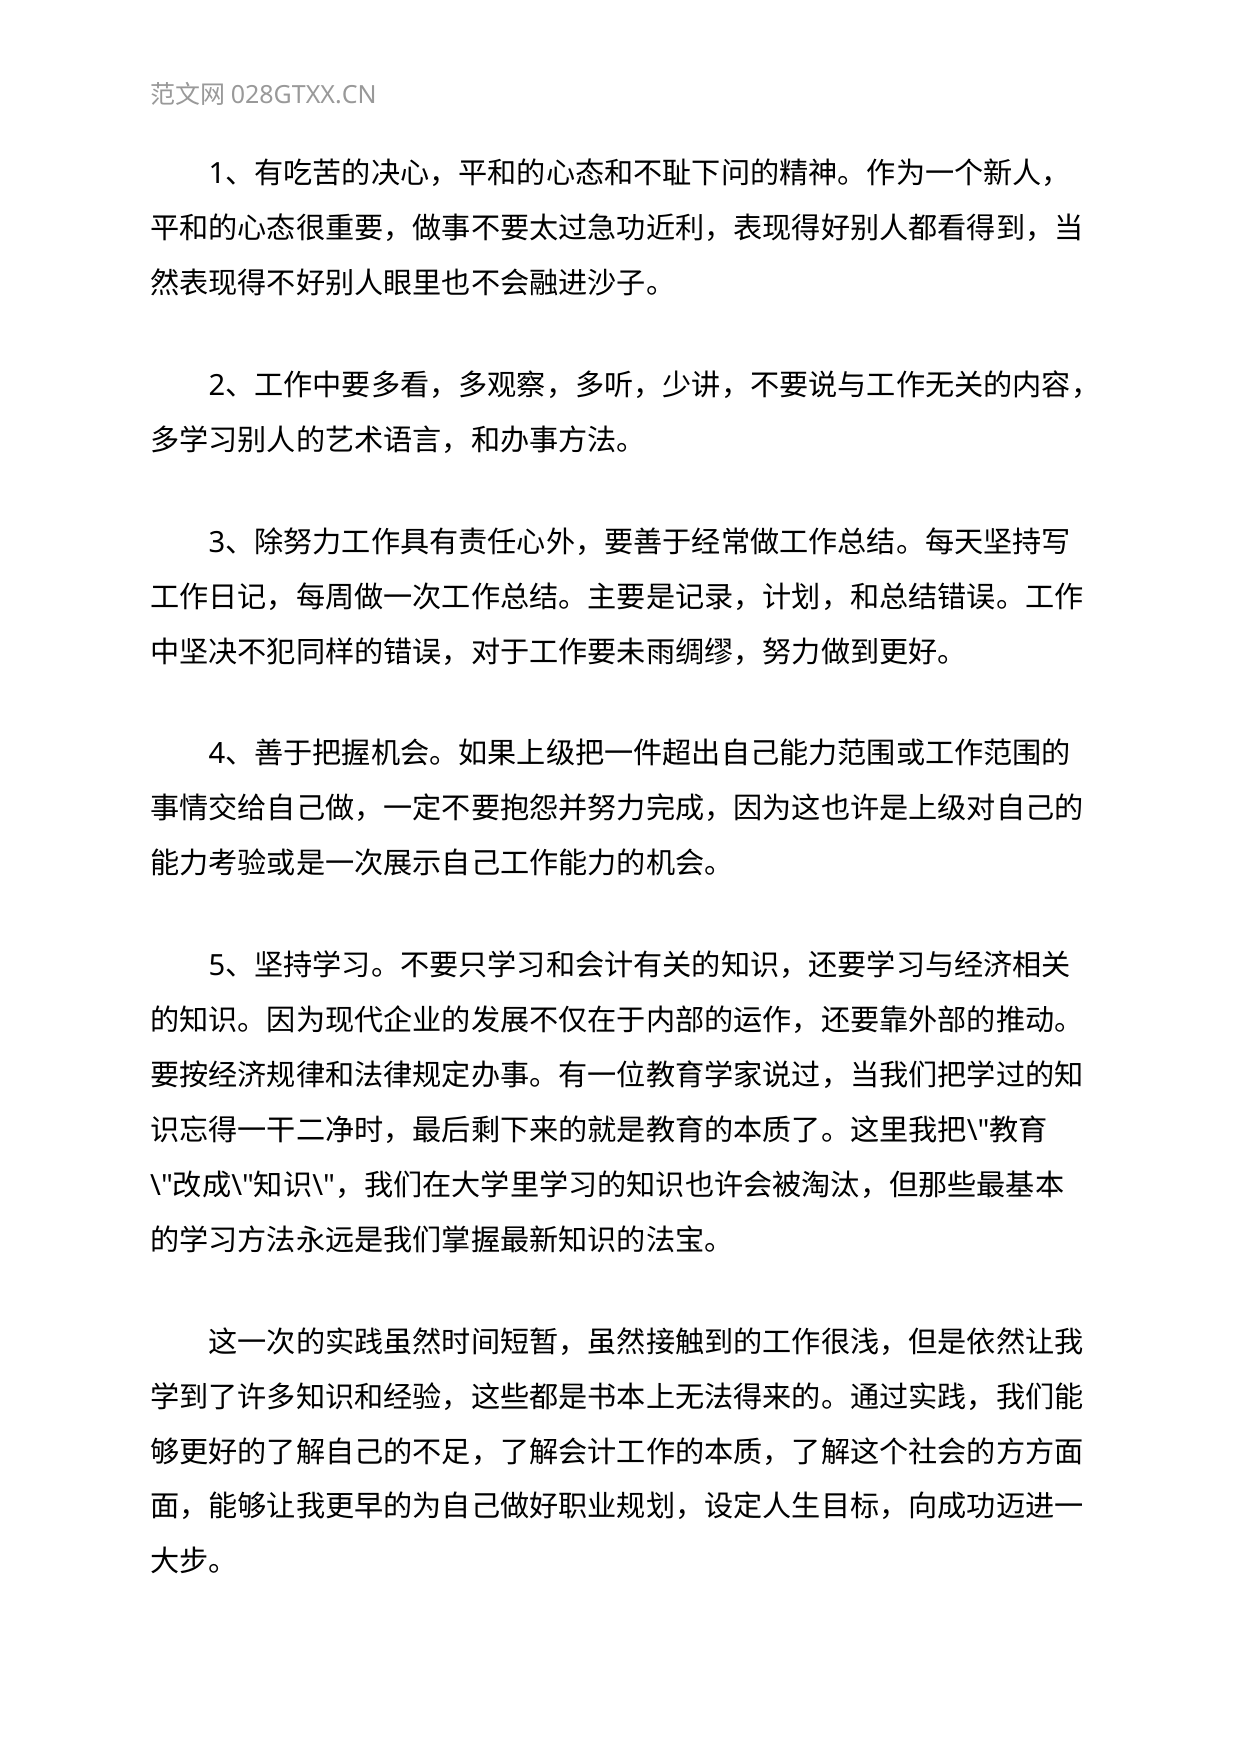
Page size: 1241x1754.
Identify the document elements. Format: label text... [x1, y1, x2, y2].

text 3、除努力工作具有责任心外，要善于经常做工作总结。每天坚持写工作日记，每周做一次工作总结。主要是记录，计划，和总结错误。工作中坚决不犯同样的错误，对于工作要未雨绸缪，努力做到更好。 [150, 518, 1090, 671]
text 1、有吃苦的决心，平和的心态和不耻下问的精神。作为一个新人，平和的心态很重要，做事不要太过急功近利，表现得好别人都看得到，当然表现得不好别人眼里也不会融进沙子。 [150, 150, 1090, 302]
text 5、坚持学习。不要只学习和会计有关的知识，还要学习与经济相关的知识。因为现代企业的发展不仅在于内部的运作，还要靠外部的推动。要按经济规律和法律规定办事。有一位教育学家说过，当我们把学过的知识忘得一干二净时，最后剩下来的就是教育的本质了。这里我把\"教育\"改成\"知识\"，我们在大学里学习的知识也许会被淘汰，但那些最基本的学习方法永远是我们掌握最新知识的法宝。 [150, 942, 1090, 1259]
text 2、工作中要多看，多观察，多听，少讲，不要说与工作无关的内容，多学习别人的艺术语言，和办事方法。 [150, 362, 1090, 459]
text 4、善于把握机会。如果上级把一件超出自己能力范围或工作范围的事情交给自己做，一定不要抱怨并努力完成，因为这也许是上级对自己的能力考验或是一次展示自己工作能力的机会。 [150, 730, 1090, 882]
text 这一次的实践虽然时间短暂，虽然接触到的工作很浅，但是依然让我学到了许多知识和经验，这些都是书本上无法得来的。通过实践，我们能够更好的了解自己的不足，了解会计工作的本质，了解这个社会的方方面面，能够让我更早的为自己做好职业规划，设定人生目标，向成功迈进一大步。 [150, 1318, 1090, 1580]
